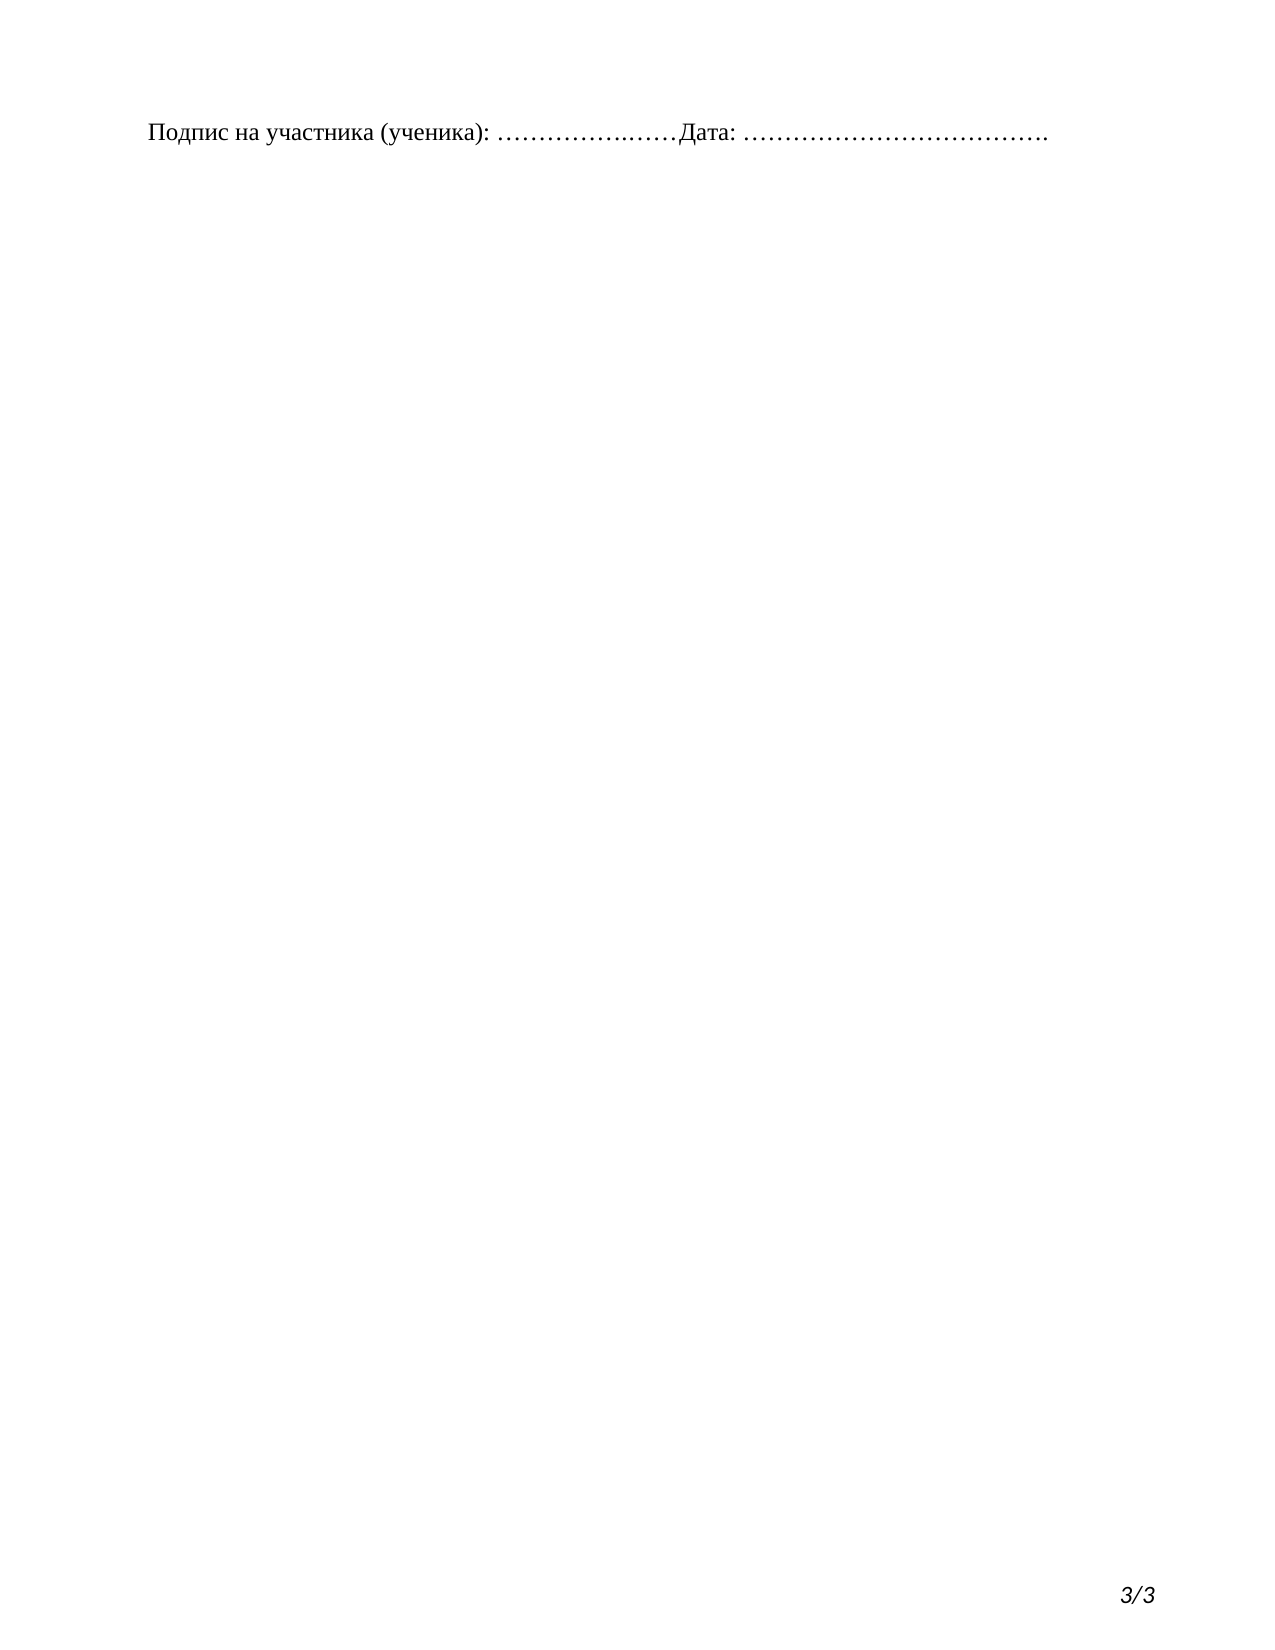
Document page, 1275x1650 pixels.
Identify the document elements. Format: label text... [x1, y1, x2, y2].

text Подпис на участника (ученика): …………….…… Дата: ………………………………. [148, 117, 1157, 146]
